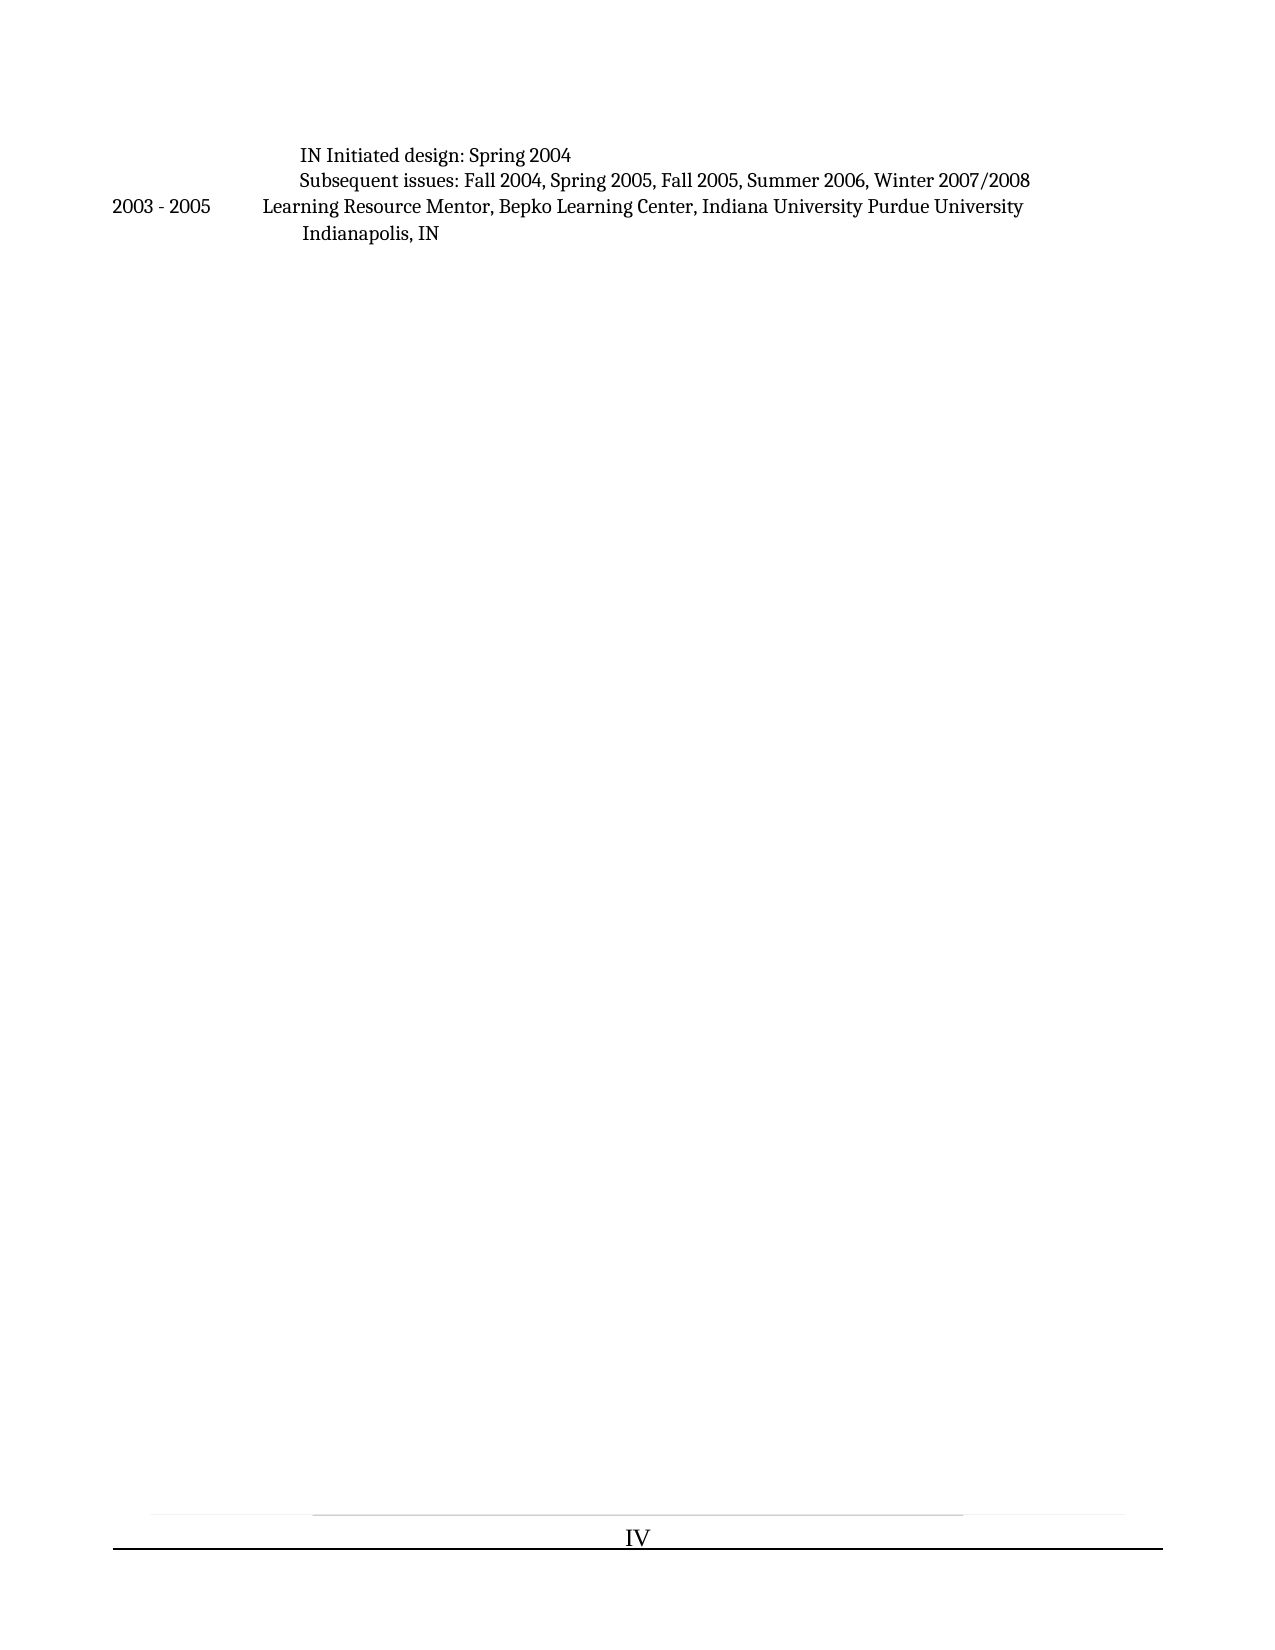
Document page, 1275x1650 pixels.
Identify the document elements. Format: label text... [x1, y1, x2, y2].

text 2003 - 2005 Learning Resource Mentor, Bepko Learning Center, Indiana University Purdue University [112, 195, 1137, 219]
text Indianapolis, IN [112, 221, 1137, 245]
text 2004 - 2007 Technical Assistant, Stroke News, Stroke Program, Indiana University School of Medicine, Indianapolis, IN Initiated design: Spring 2004 [112, 144, 1144, 168]
text Subsequent issues: Fall 2004, Spring 2005, Fall 2005, Summer 2006, Winter 2007/2008 [300, 169, 1177, 193]
picture [150, 1508, 1125, 1516]
